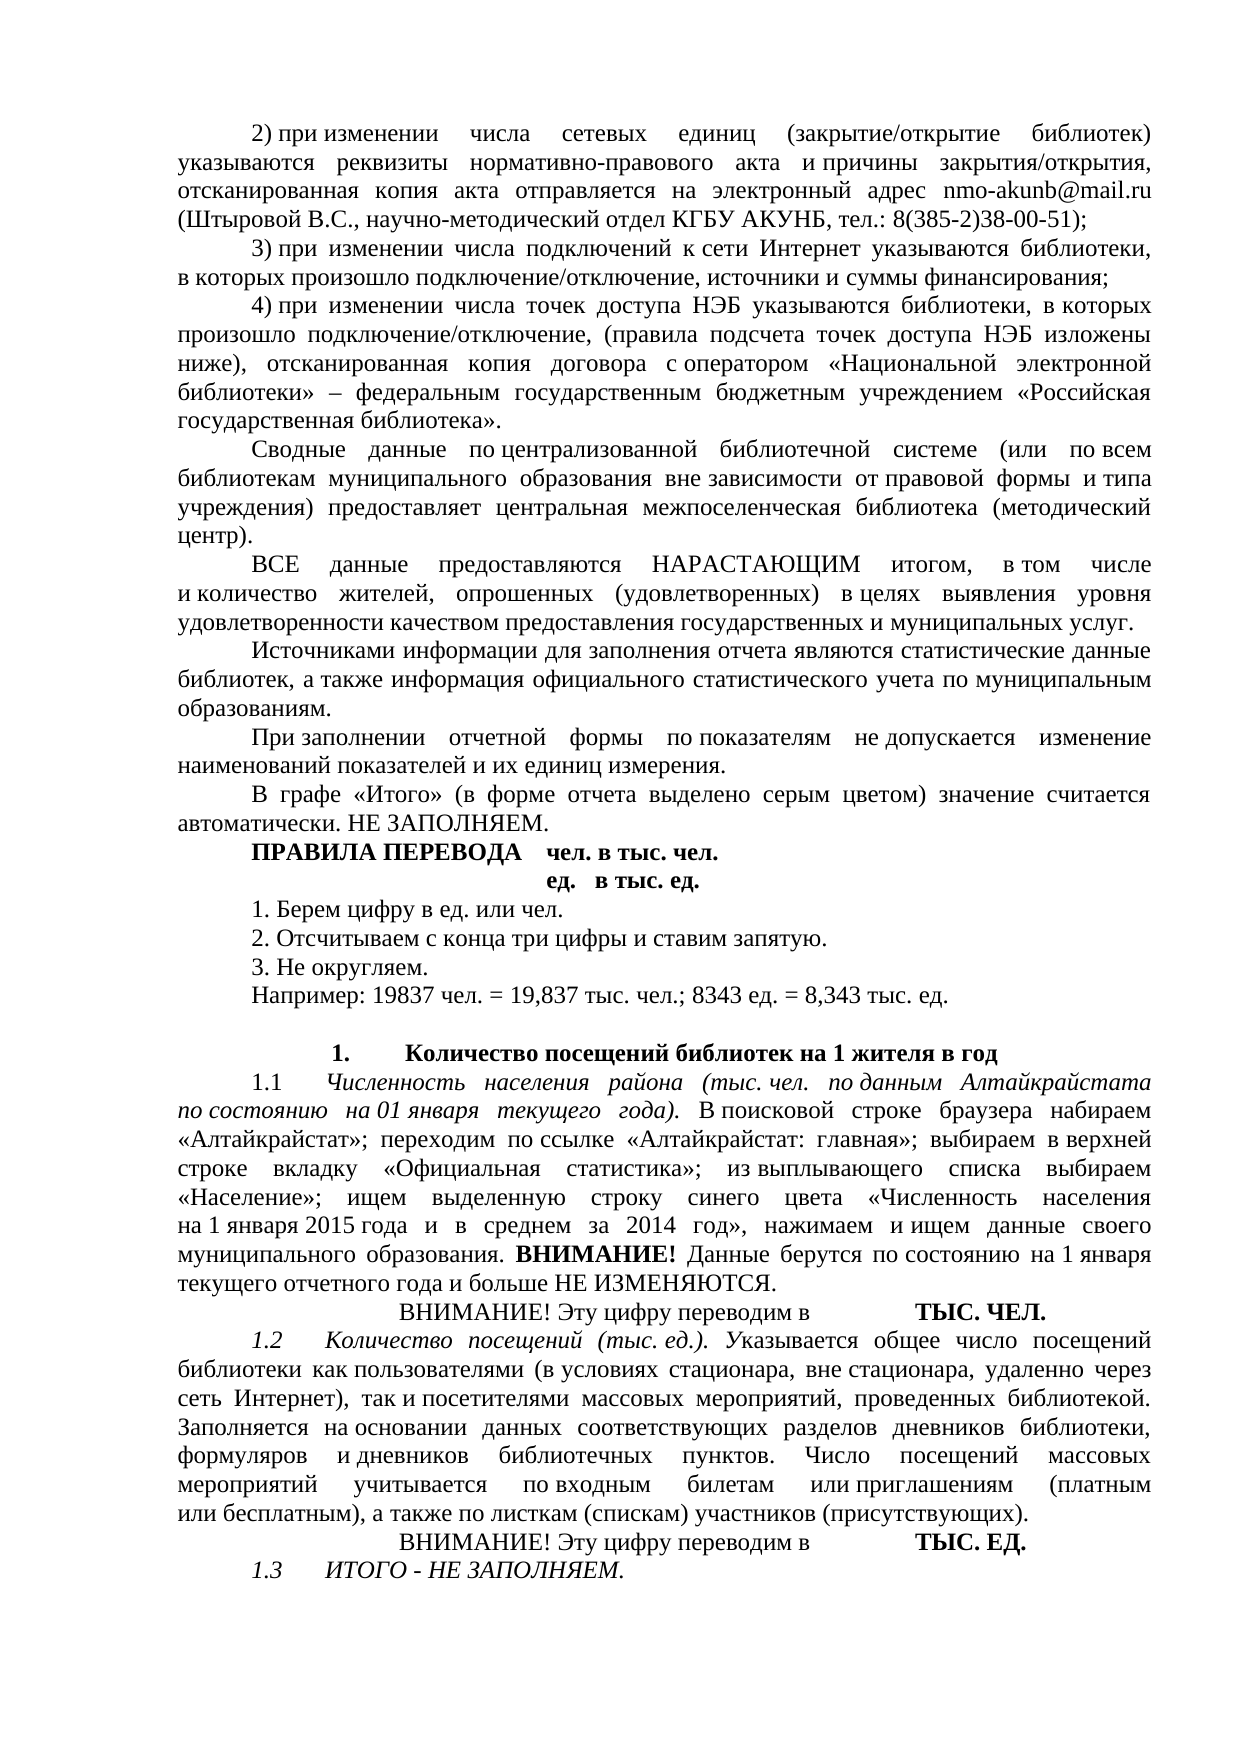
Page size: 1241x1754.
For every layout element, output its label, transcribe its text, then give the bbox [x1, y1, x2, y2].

text ПРАВИЛА ПЕРЕВОДА чел. в тыс. чел. [177, 837, 1152, 866]
text 1.3 ИТОГО - НЕ ЗАПОЛНЯЕМ. [177, 1556, 1152, 1584]
text 1. Берем цифру в ед. или чел. [177, 894, 1152, 923]
text ед. в тыс. ед. [177, 866, 1152, 894]
text Например: 19837 чел. = 19,837 тыс. чел.; 8343 ед. = 8,343 тыс. ед. [177, 981, 1152, 1009]
text 3. Не округляем. [177, 952, 1152, 981]
list Количество посещений библиотек на 1 жителя в год [177, 1038, 1152, 1067]
text 2) при изменении числа сетевых единиц (закрытие/открытие библиотек) указываются реквизиты нормативно-правового акта и причины закрытия/открытия, отсканированная копия акта отправляется на электронный адрес nmo-akunb@mail.ru (Штыровой В.С., научно-методический отдел КГБУ АКУНБ, тел.: 8(385-2)38-00-51); [177, 118, 1152, 233]
text ВНИМАНИЕ! Эту цифру переводим в ТЫС. ЧЕЛ. [177, 1297, 1152, 1326]
text Источниками информации для заполнения отчета являются статистические данные библиотек, а также информация официального статистического учета по муниципальным образованиям. [177, 636, 1152, 722]
text В графе «Итого» (в форме отчета выделено серым цветом) значение считается автоматически. НЕ ЗАПОЛНЯЕМ. [177, 779, 1152, 837]
text При заполнении отчетной формы по показателям не допускается изменение наименований показателей и их единиц измерения. [177, 722, 1152, 779]
text 1.2 Количество посещений (тыс. ед.). Указывается общее число посещений библиотеки как пользователями (в условиях стационара, вне стационара, удаленно через сеть Интернет), так и посетителями массовых мероприятий, проведенных библиотекой. Заполняется на основании данных соответствующих разделов дневников библиотеки, формуляров и дневников библиотечных пунктов. Число посещений массовых мероприятий учитывается по входным билетам или приглашениям (платным или бесплатным), а также по листкам (спискам) участников (присутствующих). [177, 1326, 1152, 1527]
text 4) при изменении числа точек доступа НЭБ указываются библиотеки, в которых произошло подключение/отключение, (правила подсчета точек доступа НЭБ изложены ниже), отсканированная копия договора с оператором «Национальной электронной библиотеки» – федеральным государственным бюджетным учреждением «Российская государственная библиотека». [177, 291, 1152, 434]
text 3) при изменении числа подключений к сети Интернет указываются библиотеки, в которых произошло подключение/отключение, источники и суммы финансирования; [177, 233, 1152, 291]
text ВСЕ данные предоставляются НАРАСТАЮЩИМ итогом, в том числе и количество жителей, опрошенных (удовлетворенных) в целях выявления уровня удовлетворенности качеством предоставления государственных и муниципальных услуг. [177, 549, 1152, 636]
text ВНИМАНИЕ! Эту цифру переводим в ТЫС. ЕД. [177, 1527, 1152, 1556]
text 2. Отсчитываем с конца три цифры и ставим запятую. [177, 923, 1152, 952]
text Сводные данные по централизованной библиотечной системе (или по всем библиотекам муниципального образования вне зависимости от правовой формы и типа учреждения) предоставляет центральная межпоселенческая библиотека (методический центр). [177, 434, 1152, 549]
text 1.1 Численность населения района (тыс. чел. по данным Алтайкрайстата по состоянию на 01 января текущего года). В поисковой строке браузера набираем «Алтайкрайстат»; переходим по ссылке «Алтайкрайстат: главная»; выбираем в верхней строке вкладку «Официальная статистика»; из выплывающего списка выбираем «Население»; ищем выделенную строку синего цвета «Численность населения на 1 января 2015 года и в среднем за 2014 год», нажимаем и ищем данные своего муниципального образования. ВНИМАНИЕ! Данные берутся по состоянию на 1 января текущего отчетного года и больше НЕ ИЗМЕНЯЮТСЯ. [177, 1067, 1152, 1297]
